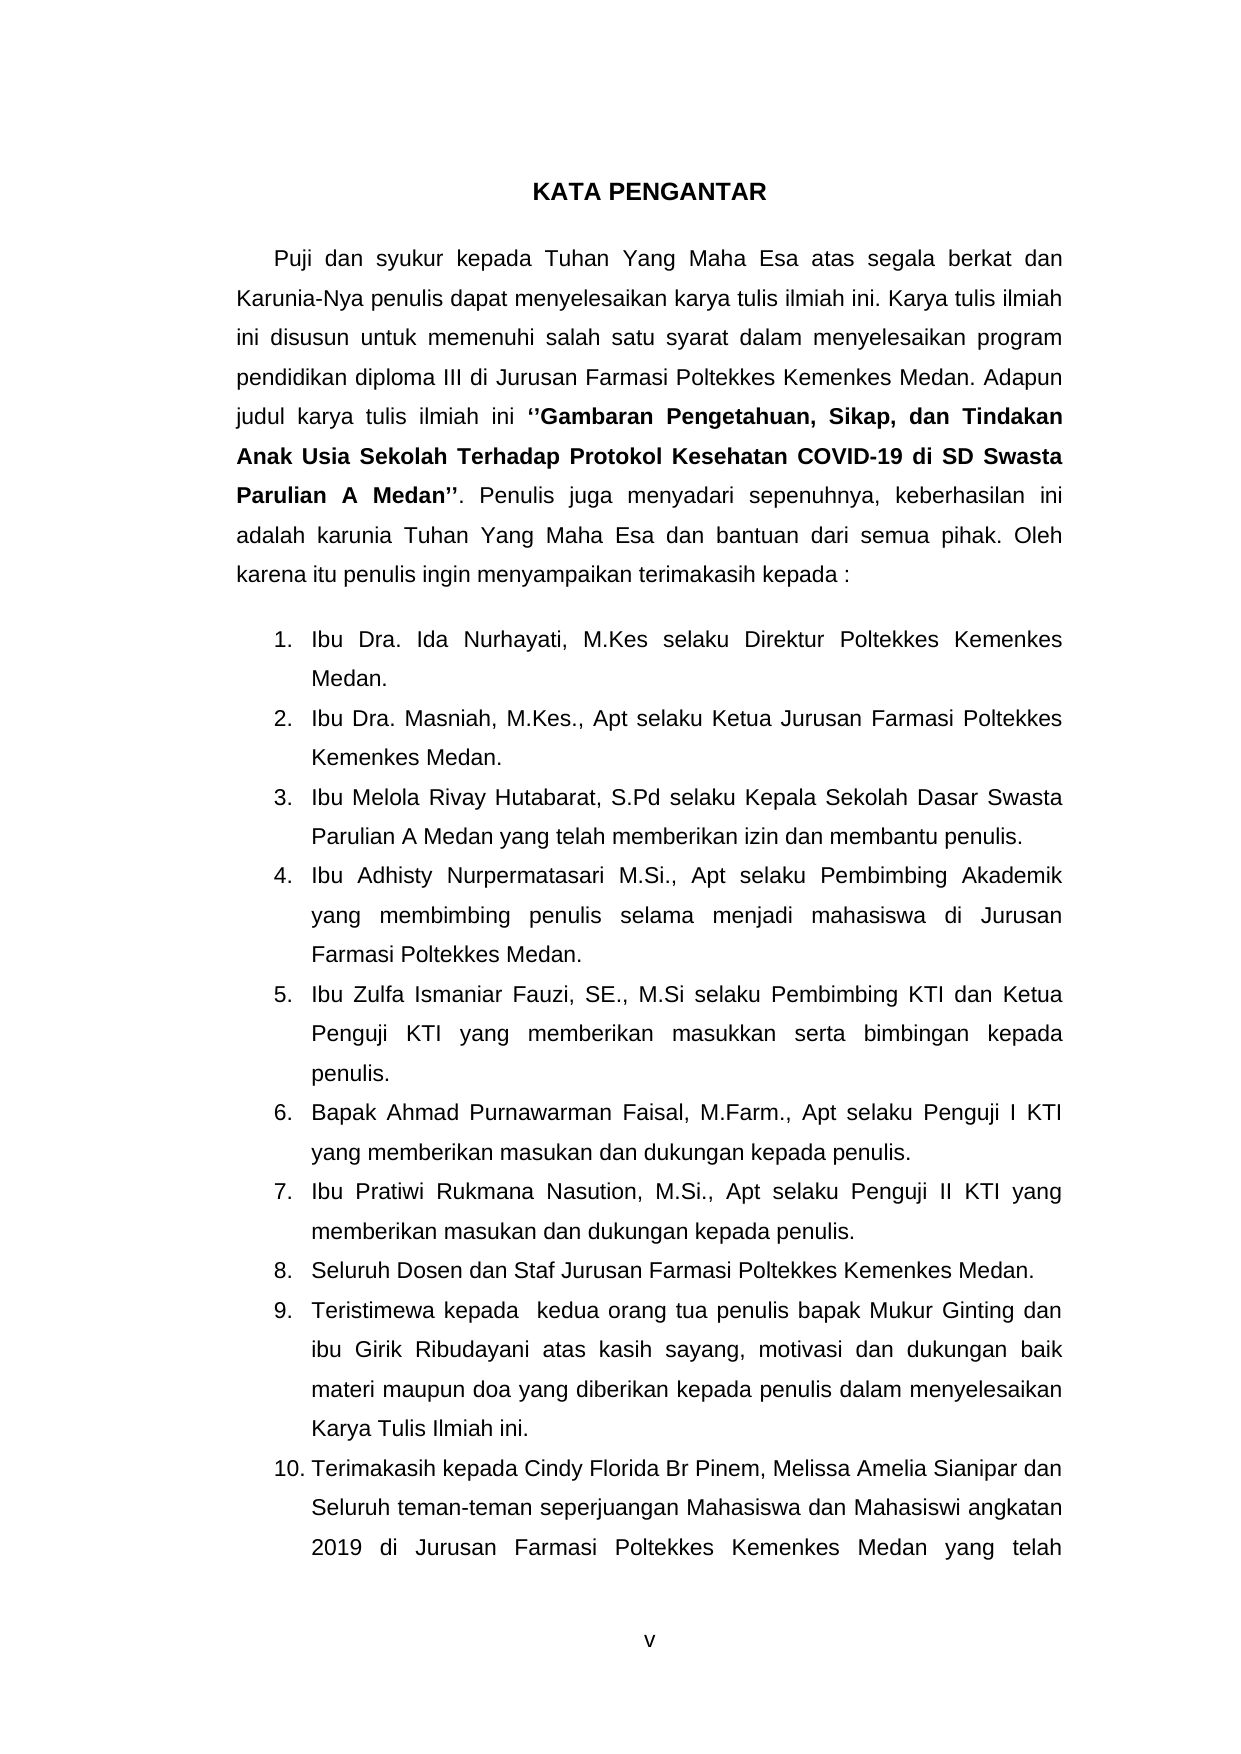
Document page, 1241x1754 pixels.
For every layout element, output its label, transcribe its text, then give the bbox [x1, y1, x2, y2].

list Bapak Ahmad Purnawarman Faisal, M.Farm., Apt selaku Penguji I KTI yang memberikan masukan dan dukungan kepada penulis. [274, 1099, 1063, 1165]
list Ibu Zulfa Ismaniar Fauzi, SE., M.Si selaku Pembimbing KTI dan Ketua Penguji KTI yang memberikan masukkan serta bimbingan kepada penulis. [274, 981, 1063, 1086]
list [274, 1455, 1063, 1560]
list Teristimewa kepada kedua orang tua penulis bapak Mukur Ginting dan ibu Girik Ribudayani atas kasih sayang, motivasi dan dukungan baik materi maupun doa yang diberikan kepada penulis dalam menyelesaikan Karya Tulis Ilmiah ini. [274, 1297, 1063, 1442]
text Puji dan syukur kepada Tuhan Yang Maha Esa atas segala berkat dan Karunia-Nya penulis dapat menyelesaikan karya tulis ilmiah ini. Karya tulis ilmiah ini disusun untuk memenuhi salah satu syarat dalam menyelesaikan program pendidikan diploma III di Jurusan Farmasi Poltekkes Kemenkes Medan. Adapun judul karya tulis ilmiah ini ‘’Gambaran Pengetahuan, Sikap, dan Tindakan Anak Usia Sekolah Terhadap Protokol Kesehatan COVID-19 di SD Swasta Parulian A Medan’’. Penulis juga menyadari sepenuhnya, keberhasilan ini adalah karunia Tuhan Yang Maha Esa dan bantuan dari semua pihak. Oleh karena itu penulis ingin menyampaikan terimakasih kepada : [236, 245, 1063, 587]
list Ibu Dra. Ida Nurhayati, M.Kes selaku Direktur Poltekkes Kemenkes Medan. [274, 626, 1063, 691]
text KATA PENGANTAR [236, 177, 1063, 206]
list Ibu Pratiwi Rukmana Nasution, M.Si., Apt selaku Penguji II KTI yang memberikan masukan dan dukungan kepada penulis. [274, 1178, 1063, 1244]
list Seluruh Dosen dan Staf Jurusan Farmasi Poltekkes Kemenkes Medan. [274, 1257, 1063, 1284]
list Ibu Dra. Masniah, M.Kes., Apt selaku Ketua Jurusan Farmasi Poltekkes Kemenkes Medan. [274, 704, 1063, 770]
list Ibu Adhisty Nurpermatasari M.Si., Apt selaku Pembimbing Akademik yang membimbing penulis selama menjadi mahasiswa di Jurusan Farmasi Poltekkes Medan. [274, 862, 1063, 968]
list Ibu Melola Rivay Hutabarat, S.Pd selaku Kepala Sekolah Dasar Swasta Parulian A Medan yang telah memberikan izin dan membantu penulis. [274, 783, 1063, 849]
